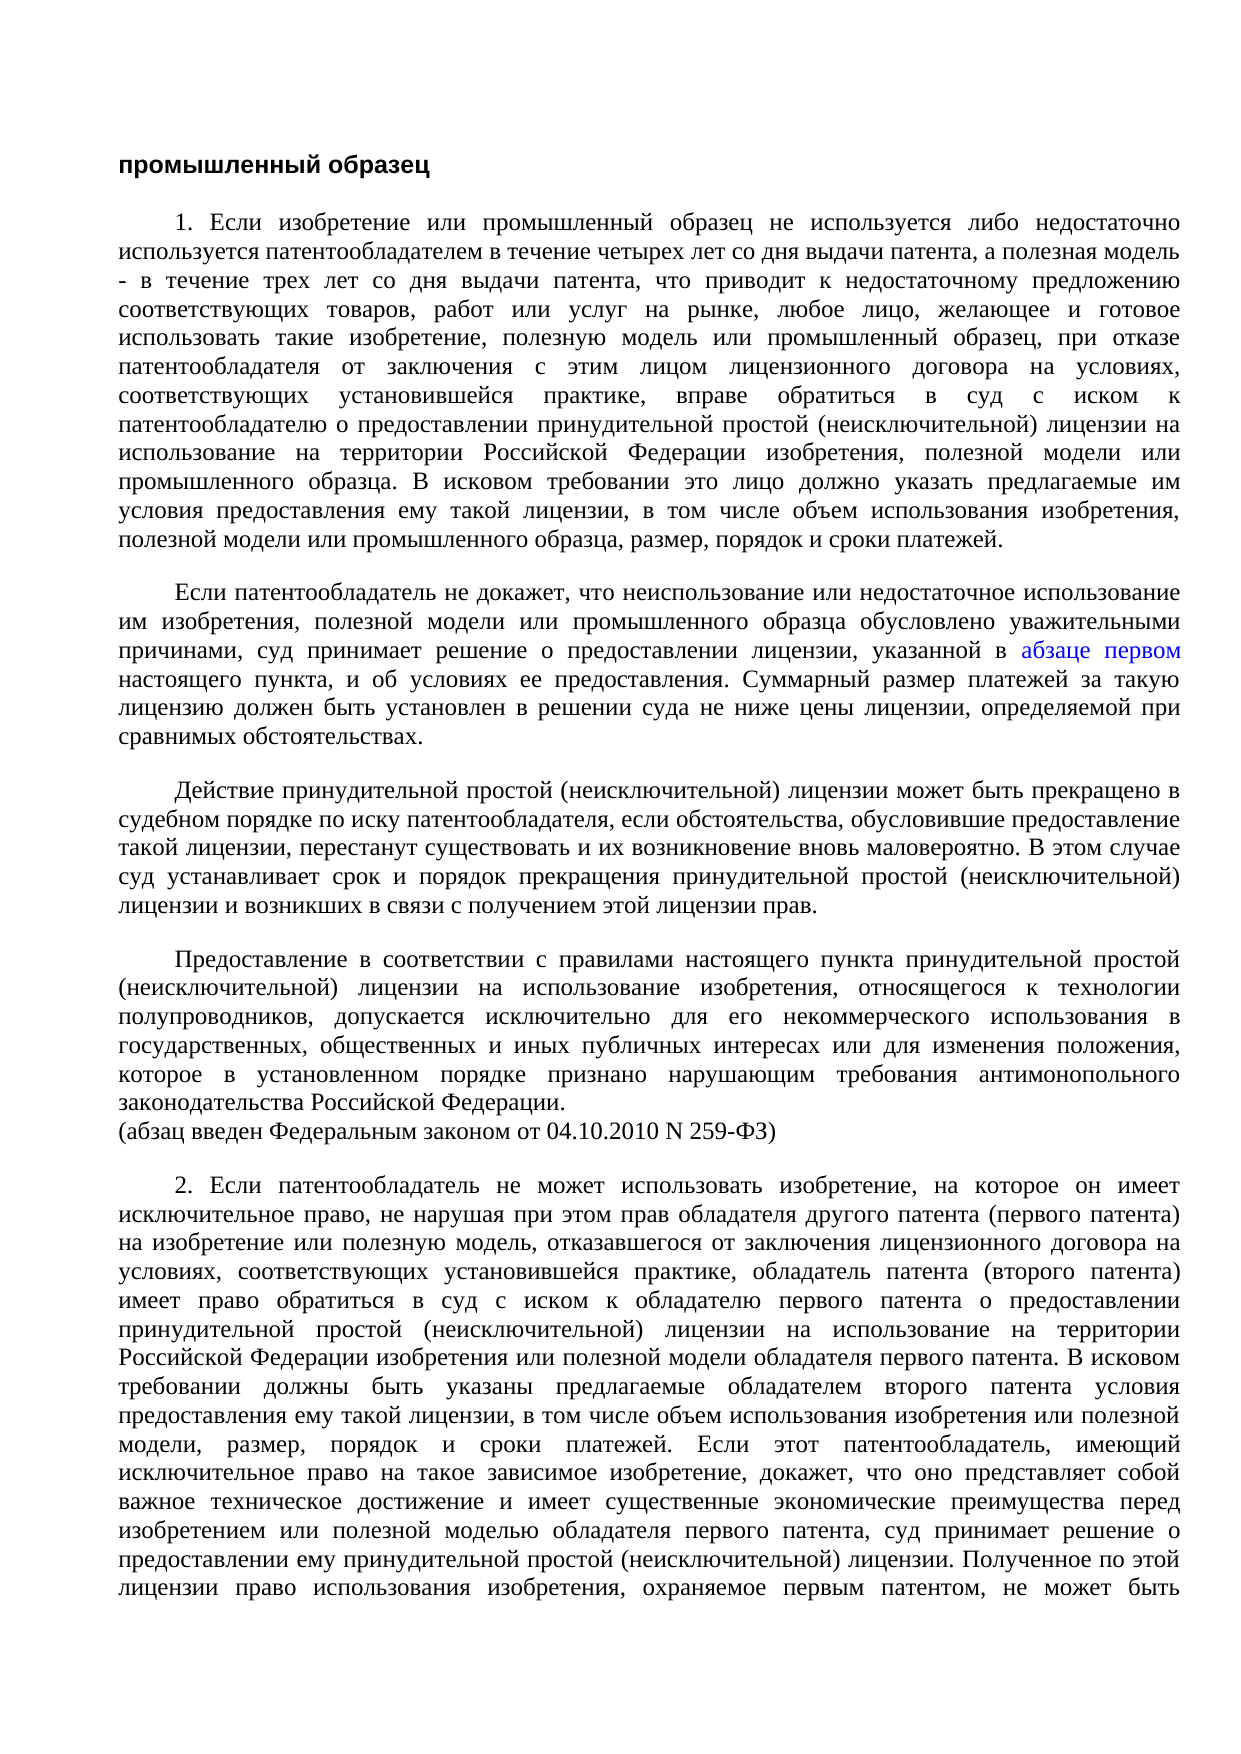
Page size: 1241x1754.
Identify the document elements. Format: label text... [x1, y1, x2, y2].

text 1. Если изобретение или промышленный образец не используется либо недостаточно используется патентообладателем в течение четырех лет со дня выдачи патента, а полезная модель - в течение трех лет со дня выдачи патента, что приводит к недостаточному предложению соответствующих товаров, работ или услуг на рынке, любое лицо, желающее и готовое использовать такие изобретение, полезную модель или промышленный образец, при отказе патентообладателя от заключения с этим лицом лицензионного договора на условиях, соответствующих установившейся практике, вправе обратиться в суд с иском к патентообладателю о предоставлении принудительной простой (неисключительной) лицензии на использование на территории Российской Федерации изобретения, полезной модели или промышленного образца. В исковом требовании это лицо должно указать предлагаемые им условия предоставления ему такой лицензии, в том числе объем использования изобретения, полезной модели или промышленного образца, размер, порядок и сроки платежей. [118, 207, 1181, 552]
text (абзац введен Федеральным законом от 04.10.2010 N 259-ФЗ) [118, 1116, 1181, 1145]
text Предоставление в соответствии с правилами настоящего пункта принудительной простой (неисключительной) лицензии на использование изобретения, относящегося к технологии полупроводников, допускается исключительно для его некоммерческого использования в государственных, общественных и иных публичных интересах или для изменения положения, которое в установленном порядке признано нарушающим требования антимонопольного законодательства Российской Федерации. [118, 944, 1181, 1116]
text Действие принудительной простой (неисключительной) лицензии может быть прекращено в судебном порядке по иску патентообладателя, если обстоятельства, обусловившие предоставление такой лицензии, перестанут существовать и их возникновение вновь маловероятно. В этом случае суд устанавливает срок и порядок прекращения принудительной простой (неисключительной) лицензии и возникших в связи с получением этой лицензии прав. [118, 775, 1181, 919]
text Если патентообладатель не докажет, что неиспользование или недостаточное использование им изобретения, полезной модели или промышленного образца обусловлено уважительными причинами, суд принимает решение о предоставлении лицензии, указанной в абзаце первом настоящего пункта, и об условиях ее предоставления. Суммарный размер платежей за такую лицензию должен быть установлен в решении суда не ниже цены лицензии, определяемой при сравнимых обстоятельствах. [118, 577, 1181, 750]
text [118, 1170, 1181, 1601]
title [118, 150, 1181, 179]
